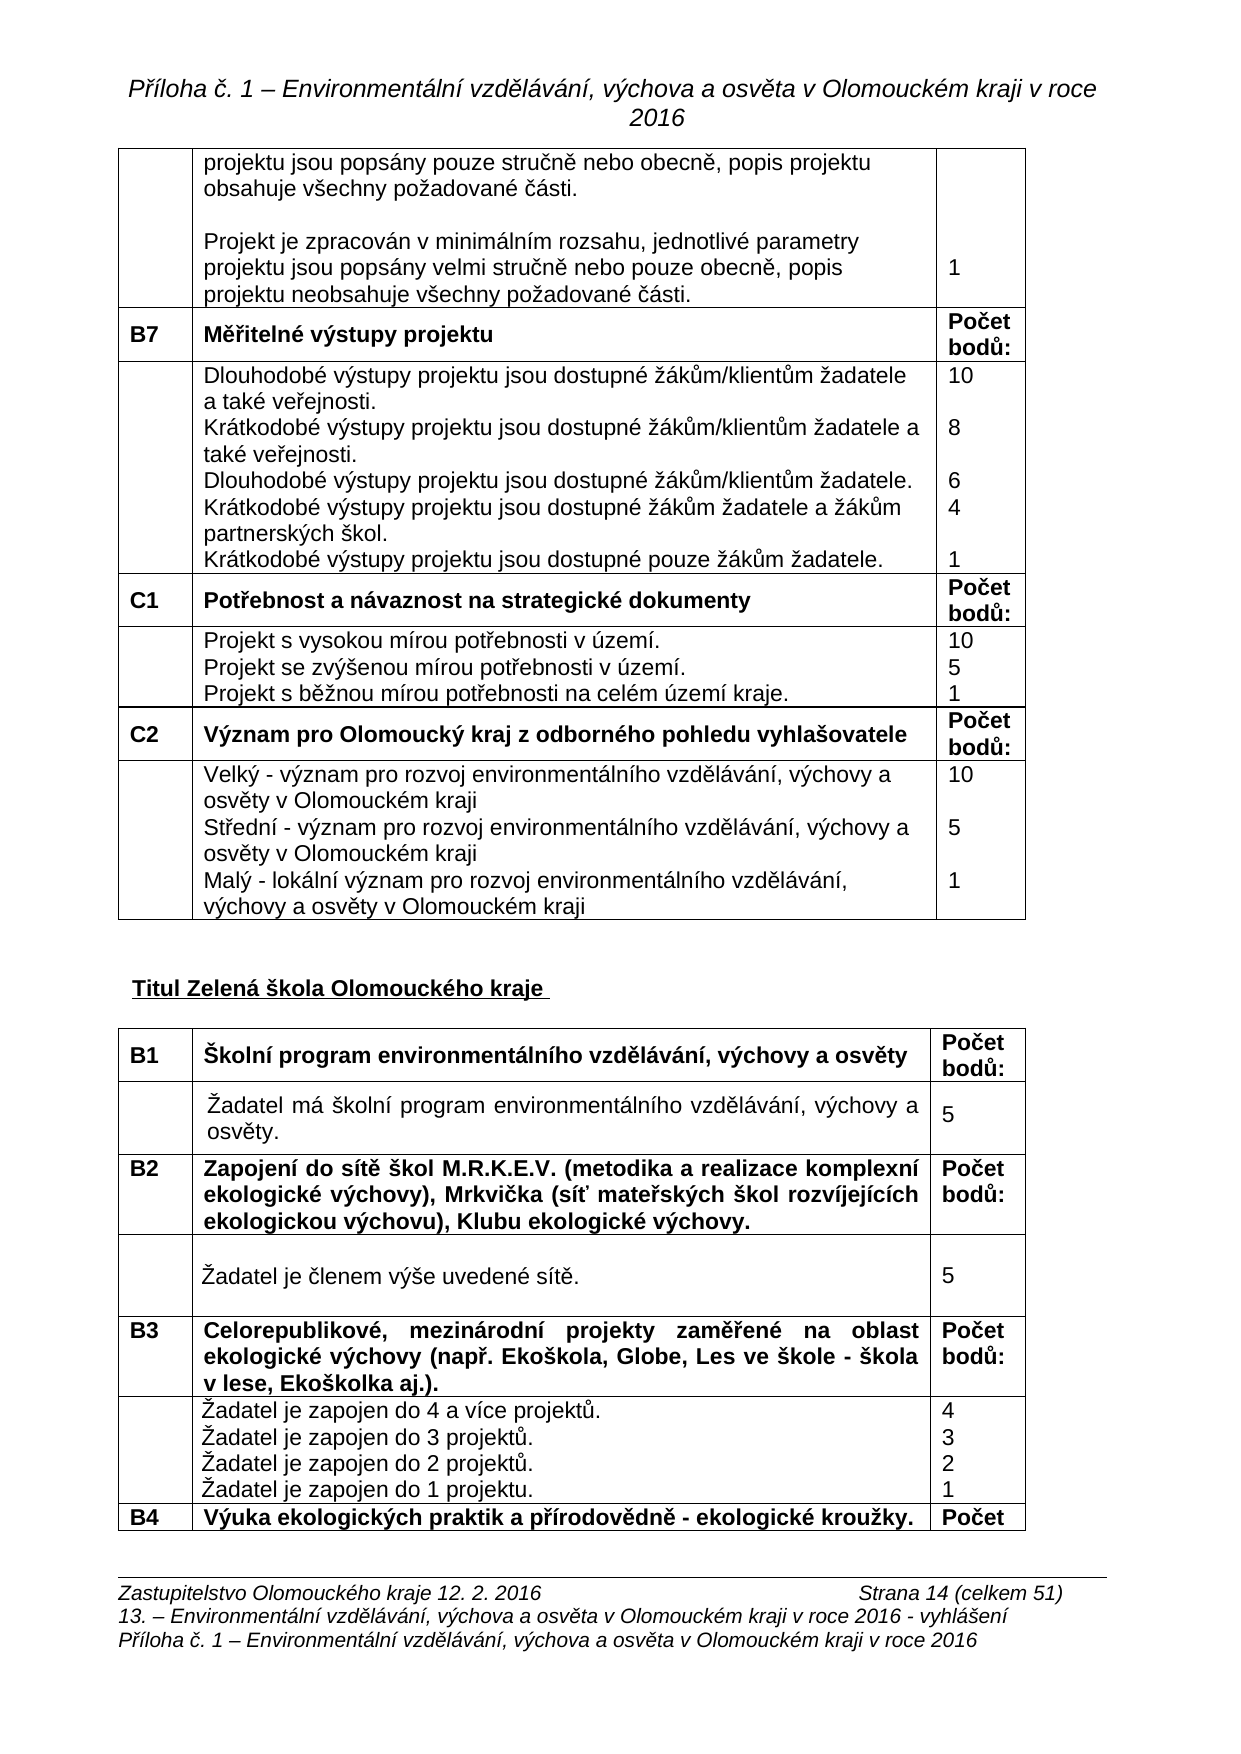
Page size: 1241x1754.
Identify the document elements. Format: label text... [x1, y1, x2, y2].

table_cell Zapojení do sítě škol M.R.K.E.V. (metodika a realizace komplexní ekologické výchovy), Mrkvička (síť mateřských škol rozvíjejících ekologickou výchovu), Klubu ekologické výchovy. [193, 1155, 930, 1234]
table_cell Velký - význam pro rozvoj environmentálního vzdělávání, výchovy a osvěty v Olomouckém kraji Střední - význam pro rozvoj environmentálního vzdělávání, výchovy a osvěty v Olomouckém kraji Malý - lokální význam pro rozvoj environmentálního vzdělávání, výchovy a osvěty v Olomouckém kraji [193, 761, 936, 919]
table_cell Počet bodů: [937, 308, 1025, 361]
table_cell Počet bodů: [931, 1317, 1025, 1396]
table_cell [119, 149, 192, 307]
table_cell B7 [119, 308, 192, 361]
table_cell Dlouhodobé výstupy projektu jsou dostupné žákům/klientům žadatele a také veřejnosti. Krátkodobé výstupy projektu jsou dostupné žákům/klientům žadatele a také veřejnosti. Dlouhodobé výstupy projektu jsou dostupné žákům/klientům žadatele. Krátkodobé výstupy projektu jsou dostupné žákům žadatele a žákům partnerských škol. Krátkodobé výstupy projektu jsou dostupné pouze žákům žadatele. [193, 362, 936, 572]
table_cell C2 [119, 708, 192, 760]
table_cell 10 5 1 [937, 149, 1025, 307]
table_cell [119, 1235, 192, 1316]
table_cell 10 5 1 [937, 627, 1025, 706]
table_cell Celorepublikové, mezinárodní projekty zaměřené na oblast ekologické výchovy (např. Ekoškola, Globe, Les ve škole - škola v lese, Ekoškolka aj.). [193, 1317, 930, 1396]
table_cell [119, 1397, 192, 1502]
table_header Počet bodů: [931, 1029, 1025, 1081]
table_cell B2 [119, 1155, 192, 1234]
table_cell B4 [119, 1504, 192, 1530]
table_cell Počet bodů: [937, 574, 1025, 626]
table_cell B3 [119, 1317, 192, 1396]
table_cell 10 5 1 [937, 761, 1025, 919]
table_cell [119, 627, 192, 706]
table_cell Potřebnost a návaznost na strategické dokumenty [193, 574, 936, 626]
table_cell 5 [931, 1082, 1025, 1154]
table_header Školní program environmentálního vzdělávání, výchovy a osvěty [193, 1029, 930, 1081]
table_cell Žadatel je zapojen do 4 a více projektů. Žadatel je zapojen do 3 projektů. Žadatel je zapojen do 2 projektů. Žadatel je zapojen do 1 projektu. [193, 1397, 930, 1502]
table_cell Počet bodů: [931, 1504, 1025, 1530]
table_cell Počet bodů: [937, 708, 1025, 760]
table_cell [119, 362, 192, 572]
table_cell Počet bodů: [931, 1155, 1025, 1234]
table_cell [193, 149, 936, 307]
table_cell Měřitelné výstupy projektu [193, 308, 936, 361]
table_cell 10 8 6 4 1 [937, 362, 1025, 572]
table_cell 5 [931, 1235, 1025, 1316]
table_cell 4 3 2 1 [931, 1397, 1025, 1502]
table_cell Význam pro Olomoucký kraj z odborného pohledu vyhlašovatele [193, 708, 936, 760]
table_cell [119, 1082, 192, 1154]
table_cell C1 [119, 574, 192, 626]
table_cell Projekt s vysokou mírou potřebnosti v území. Projekt se zvýšenou mírou potřebnosti v území. Projekt s běžnou mírou potřebnosti na celém území kraje. [193, 627, 936, 706]
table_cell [193, 1504, 930, 1530]
table_header B1 [119, 1029, 192, 1081]
table_cell Žadatel je členem výše uvedené sítě. [193, 1235, 930, 1316]
table_cell [119, 761, 192, 919]
text Titul Zelená škola Olomouckého kraje [132, 975, 1107, 1001]
table_cell Žadatel má školní program environmentálního vzdělávání, výchovy a osvěty. [193, 1082, 930, 1154]
